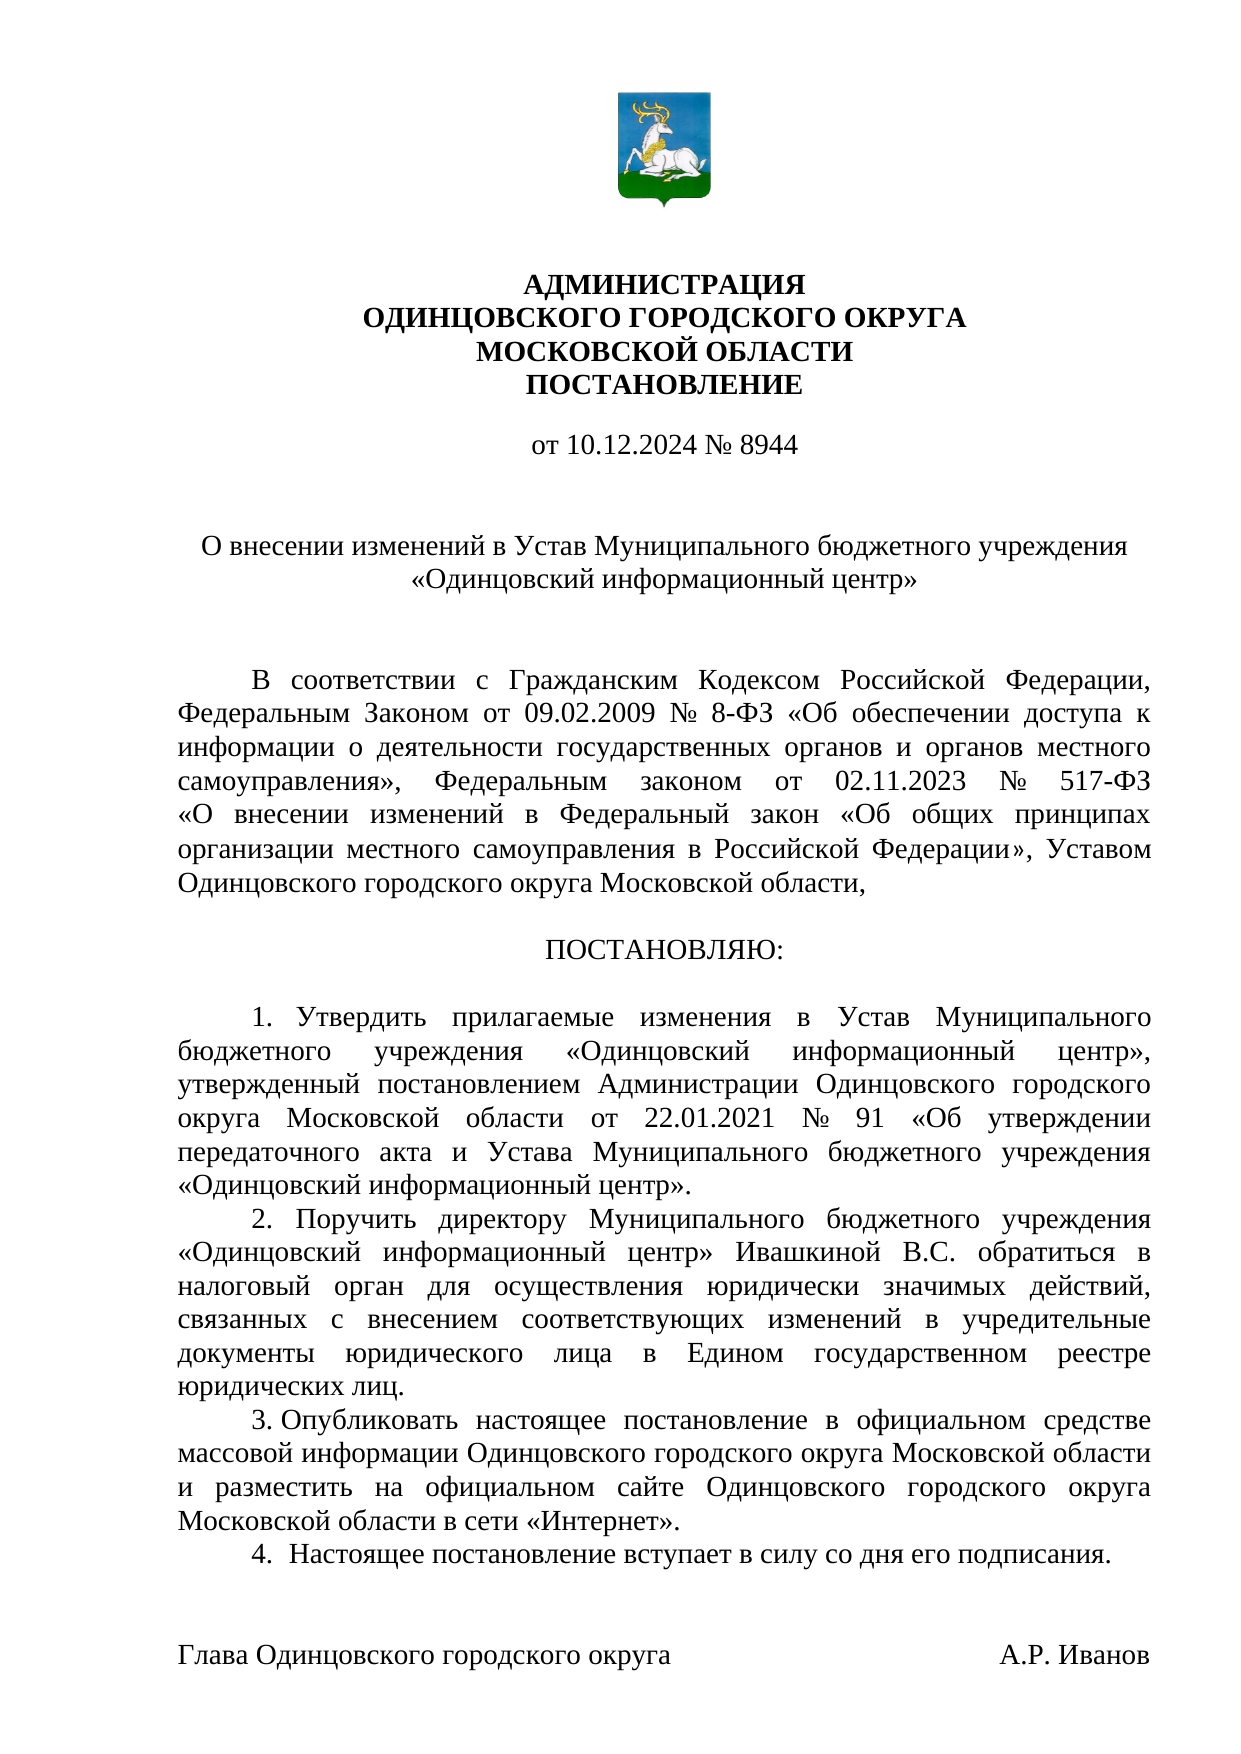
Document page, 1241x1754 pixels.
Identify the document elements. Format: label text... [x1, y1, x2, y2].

text О внесении изменений в Устав Муниципального бюджетного учреждения «Одинцовский информационный центр» [177, 528, 1152, 595]
text АДМИНИСТРАЦИЯ [177, 267, 1152, 300]
text Глава Одинцовского городского округа А.Р. Иванов [177, 1637, 1152, 1670]
picture [617, 73, 712, 210]
text ОДИНЦОВСКОГО ГОРОДСКОГО ОКРУГА [177, 300, 1152, 334]
text ПОСТАНОВЛЕНИЕ [177, 367, 1152, 401]
text В соответствии с Гражданским Кодексом Российской Федерации, Федеральным Законом от 09.02.2009 № 8-ФЗ «Об обеспечении доступа к информации о деятельности государственных органов и органов местного самоуправления», Федеральным законом от 02.11.2023 № 517-ФЗ «О внесении изменений в Федеральный закон «Об общих принципах организации местного самоуправления в Российской Федерации», Уставом Одинцовского городского округа Московской области, [177, 662, 1152, 899]
list Поручить директору Муниципального бюджетного учреждения «Одинцовский информационный центр» Ивашкиной В.С. обратиться в налоговый орган для осуществления юридически значимых действий, связанных с внесением соответствующих изменений в учредительные документы юридического лица в Едином государственном реестре юридических лиц. [177, 1201, 1152, 1402]
text от 10.12.2024 № 8944 [177, 427, 1152, 461]
list Опубликовать настоящее постановление в официальном средстве массовой информации Одинцовского городского округа Московской области и разместить на официальном сайте Одинцовского городского округа Московской области в сети «Интернет». [177, 1402, 1152, 1536]
text ПОСТАНОВЛЯЮ: [177, 932, 1152, 966]
text МОСКОВСКОЙ ОБЛАСТИ [177, 334, 1152, 367]
list Утвердить прилагаемые изменения в Устав Муниципального бюджетного учреждения «Одинцовский информационный центр», утвержденный постановлением Администрации Одинцовского городского округа Московской области от 22.01.2021 № 91 «Об утверждении передаточного акта и Устава Муниципального бюджетного учреждения «Одинцовский информационный центр». [177, 999, 1152, 1201]
list Настоящее постановление вступает в силу со дня его подписания. [251, 1536, 1152, 1570]
